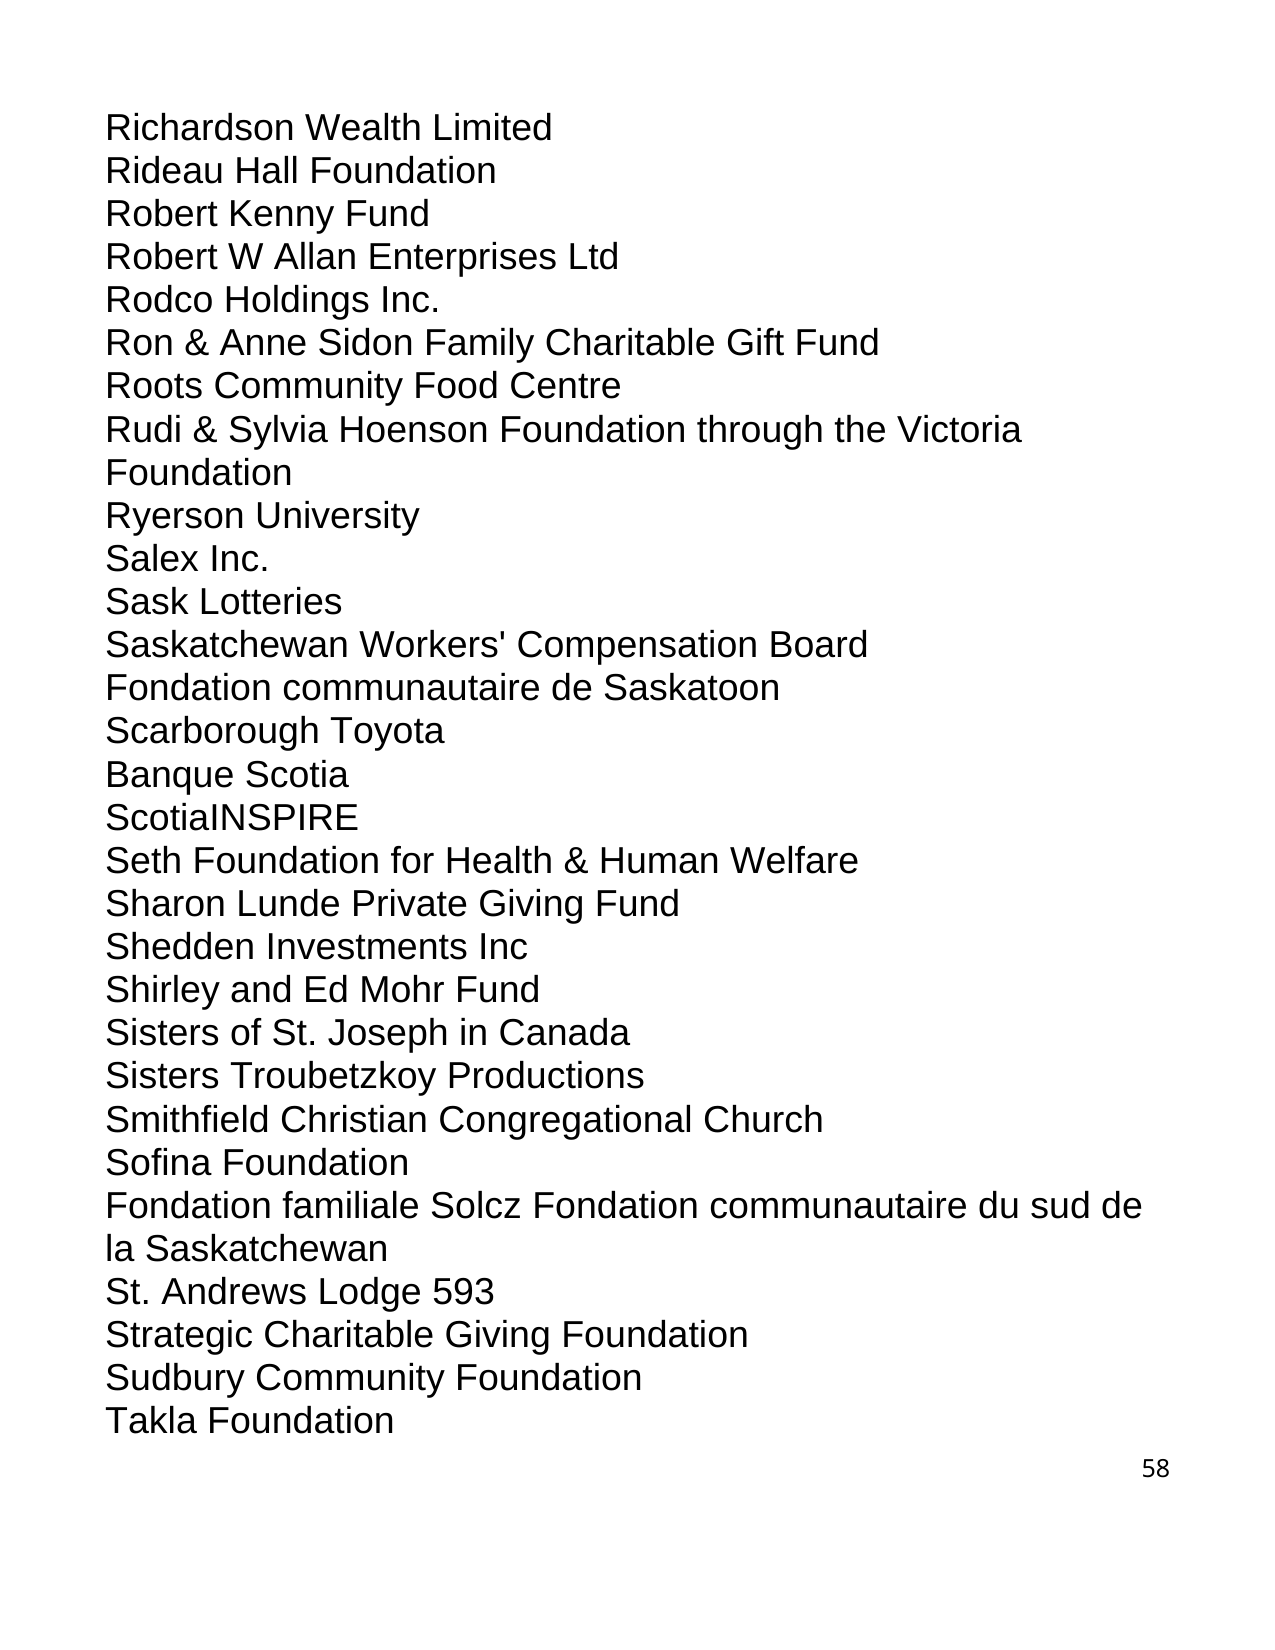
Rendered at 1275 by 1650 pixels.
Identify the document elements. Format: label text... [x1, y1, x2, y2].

text Ron & Anne Sidon Family Charitable Gift Fund [105, 321, 1170, 364]
text Roots Community Food Centre [105, 364, 1170, 407]
text Scarborough Toyota [105, 709, 1170, 752]
text Richardson Wealth Limited [105, 105, 1170, 148]
text Rudi & Sylvia Hoenson Foundation through the Victoria Foundation [105, 407, 1170, 493]
text Ryerson University [105, 493, 1170, 536]
text Salex Inc. [105, 536, 1170, 579]
text Sisters Troubetzkoy Productions [105, 1054, 1170, 1097]
text Sharon Lunde Private Giving Fund [105, 881, 1170, 924]
text Sask Lotteries [105, 579, 1170, 622]
text Sofina Foundation [105, 1140, 1170, 1183]
text Sisters of St. Joseph in Canada [105, 1011, 1170, 1054]
text Smithfield Christian Congregational Church [105, 1097, 1170, 1140]
text Robert W Allan Enterprises Ltd [105, 234, 1170, 277]
text St. Andrews Lodge 593 [105, 1269, 1170, 1312]
text Shirley and Ed Mohr Fund [105, 967, 1170, 1011]
text Banque Scotia [105, 752, 1170, 795]
text Rideau Hall Foundation [105, 148, 1170, 191]
text Takla Foundation [105, 1399, 1170, 1442]
text Shedden Investments Inc [105, 924, 1170, 967]
text Strategic Charitable Giving Foundation [105, 1312, 1170, 1356]
text Rodco Holdings Inc. [105, 277, 1170, 321]
text Fondation communautaire de Saskatoon [105, 666, 1170, 709]
text ScotiaINSPIRE [105, 795, 1170, 838]
text Sudbury Community Foundation [105, 1356, 1170, 1399]
text Seth Foundation for Health & Human Welfare [105, 838, 1170, 881]
text Saskatchewan Workers' Compensation Board [105, 622, 1170, 666]
text Robert Kenny Fund [105, 191, 1170, 234]
text Fondation familiale Solcz Fondation communautaire du sud de la Saskatchewan [105, 1183, 1170, 1269]
